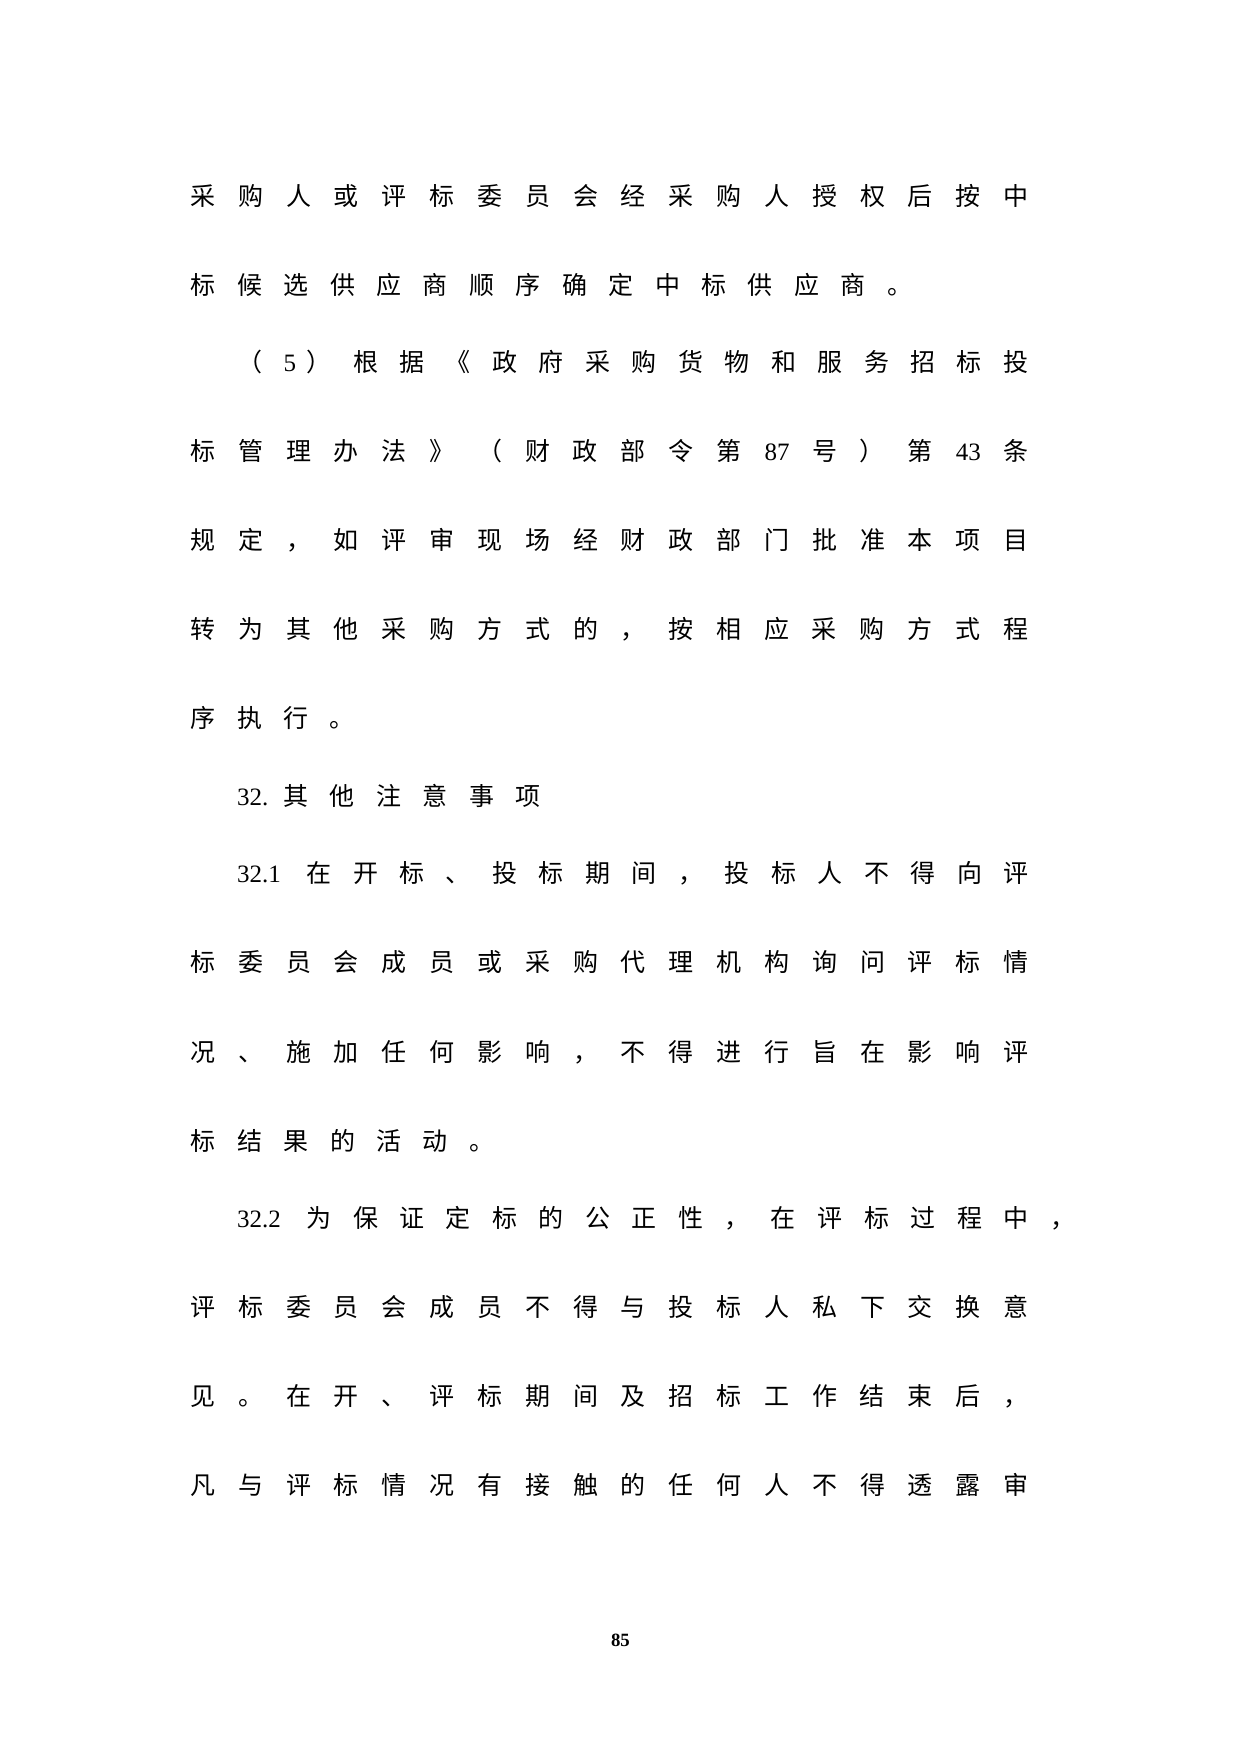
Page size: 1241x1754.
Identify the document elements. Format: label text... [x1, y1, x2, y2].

text 32.1 在开标、投标期间，投标人不得向评标委员会成员或采购代理机构询问评标情况、施加任何影响，不得进行旨在影响评标结果的活动。 [190, 842, 1050, 1169]
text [190, 1187, 1050, 1513]
text 32. 其他注意事项 [190, 765, 1050, 824]
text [190, 164, 1050, 313]
text （5）根据《政府采购货物和服务招标投标管理办法》（财政部令第87号）第43条规定，如评审现场经财政部门批准本项目转为其他采购方式的，按相应采购方式程序执行。 [190, 331, 1050, 747]
